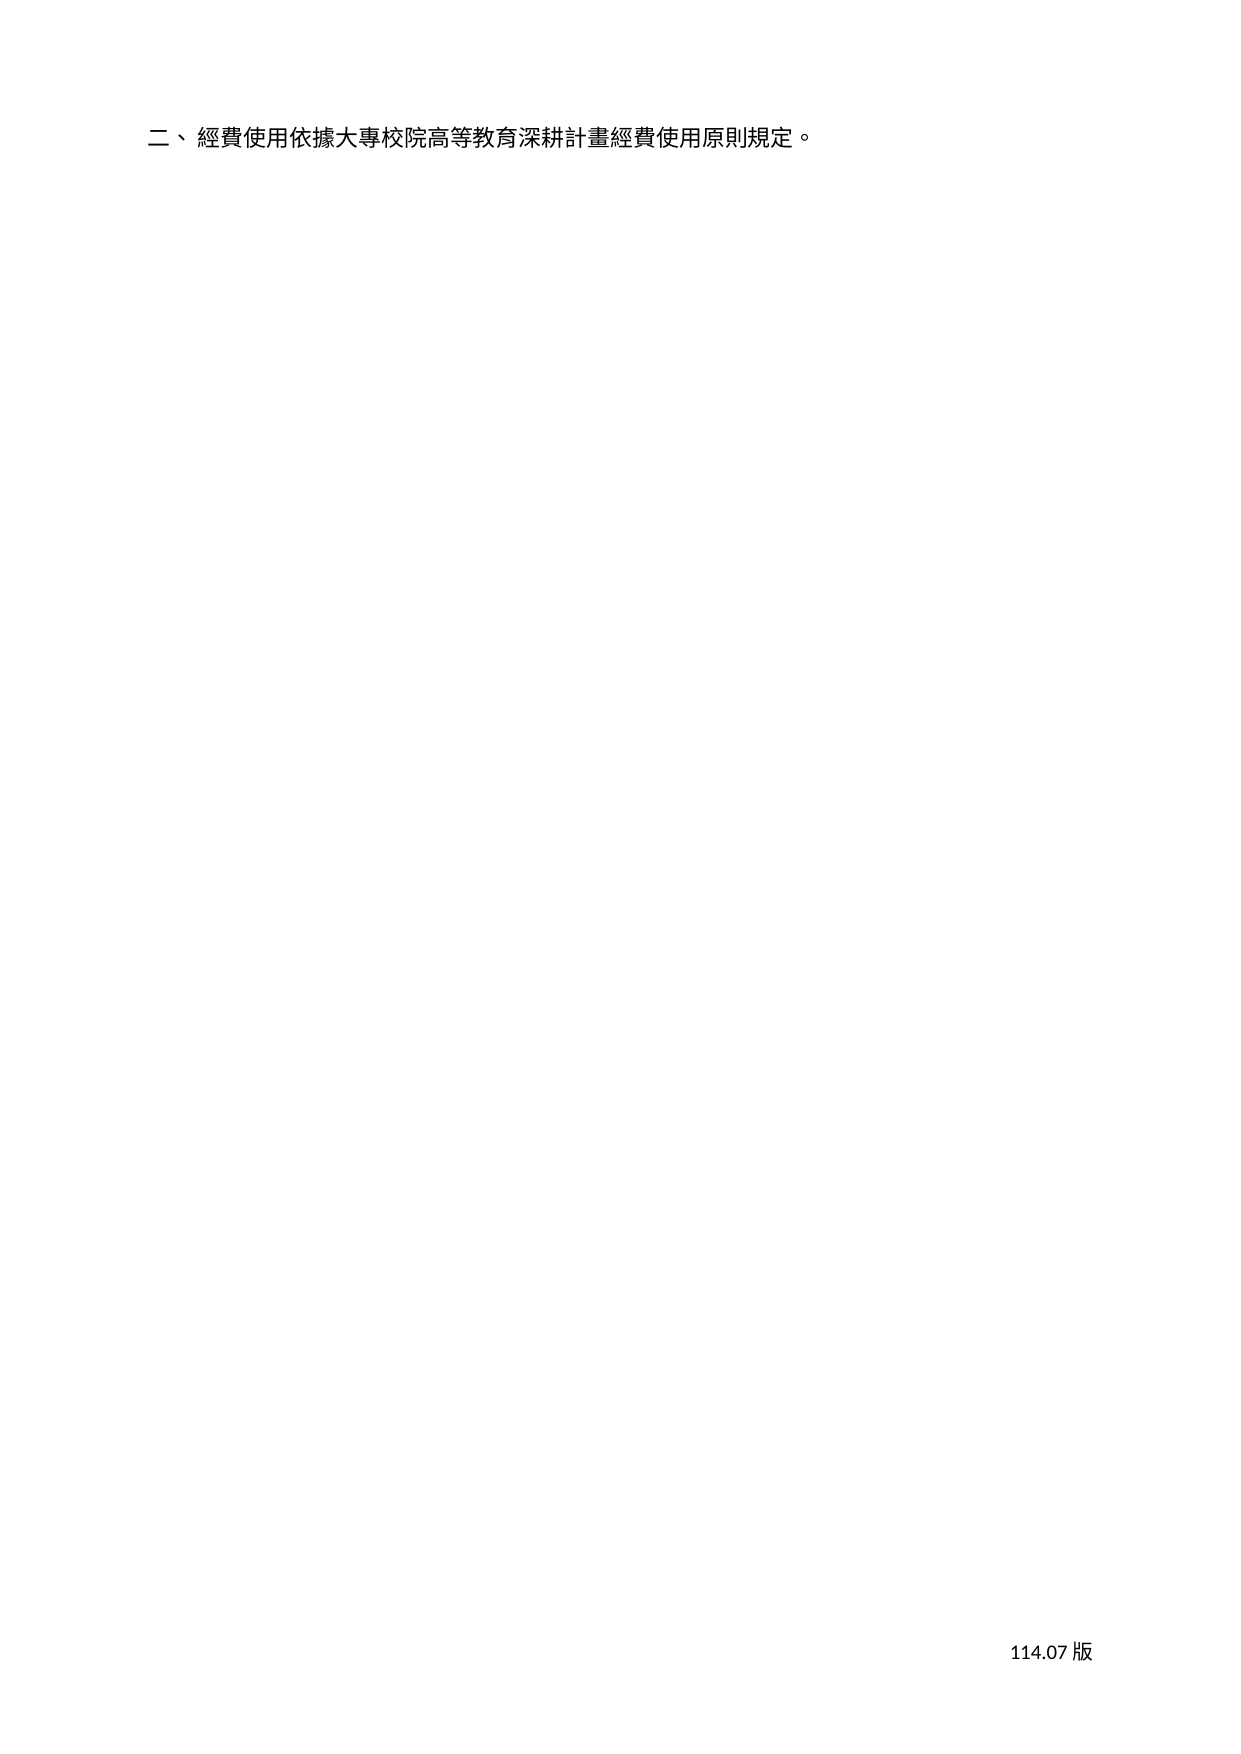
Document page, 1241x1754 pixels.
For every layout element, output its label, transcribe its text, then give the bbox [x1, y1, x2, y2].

list 經費使用依據大專校院高等教育深耕計畫經費使用原則規定。 [148, 127, 1092, 152]
